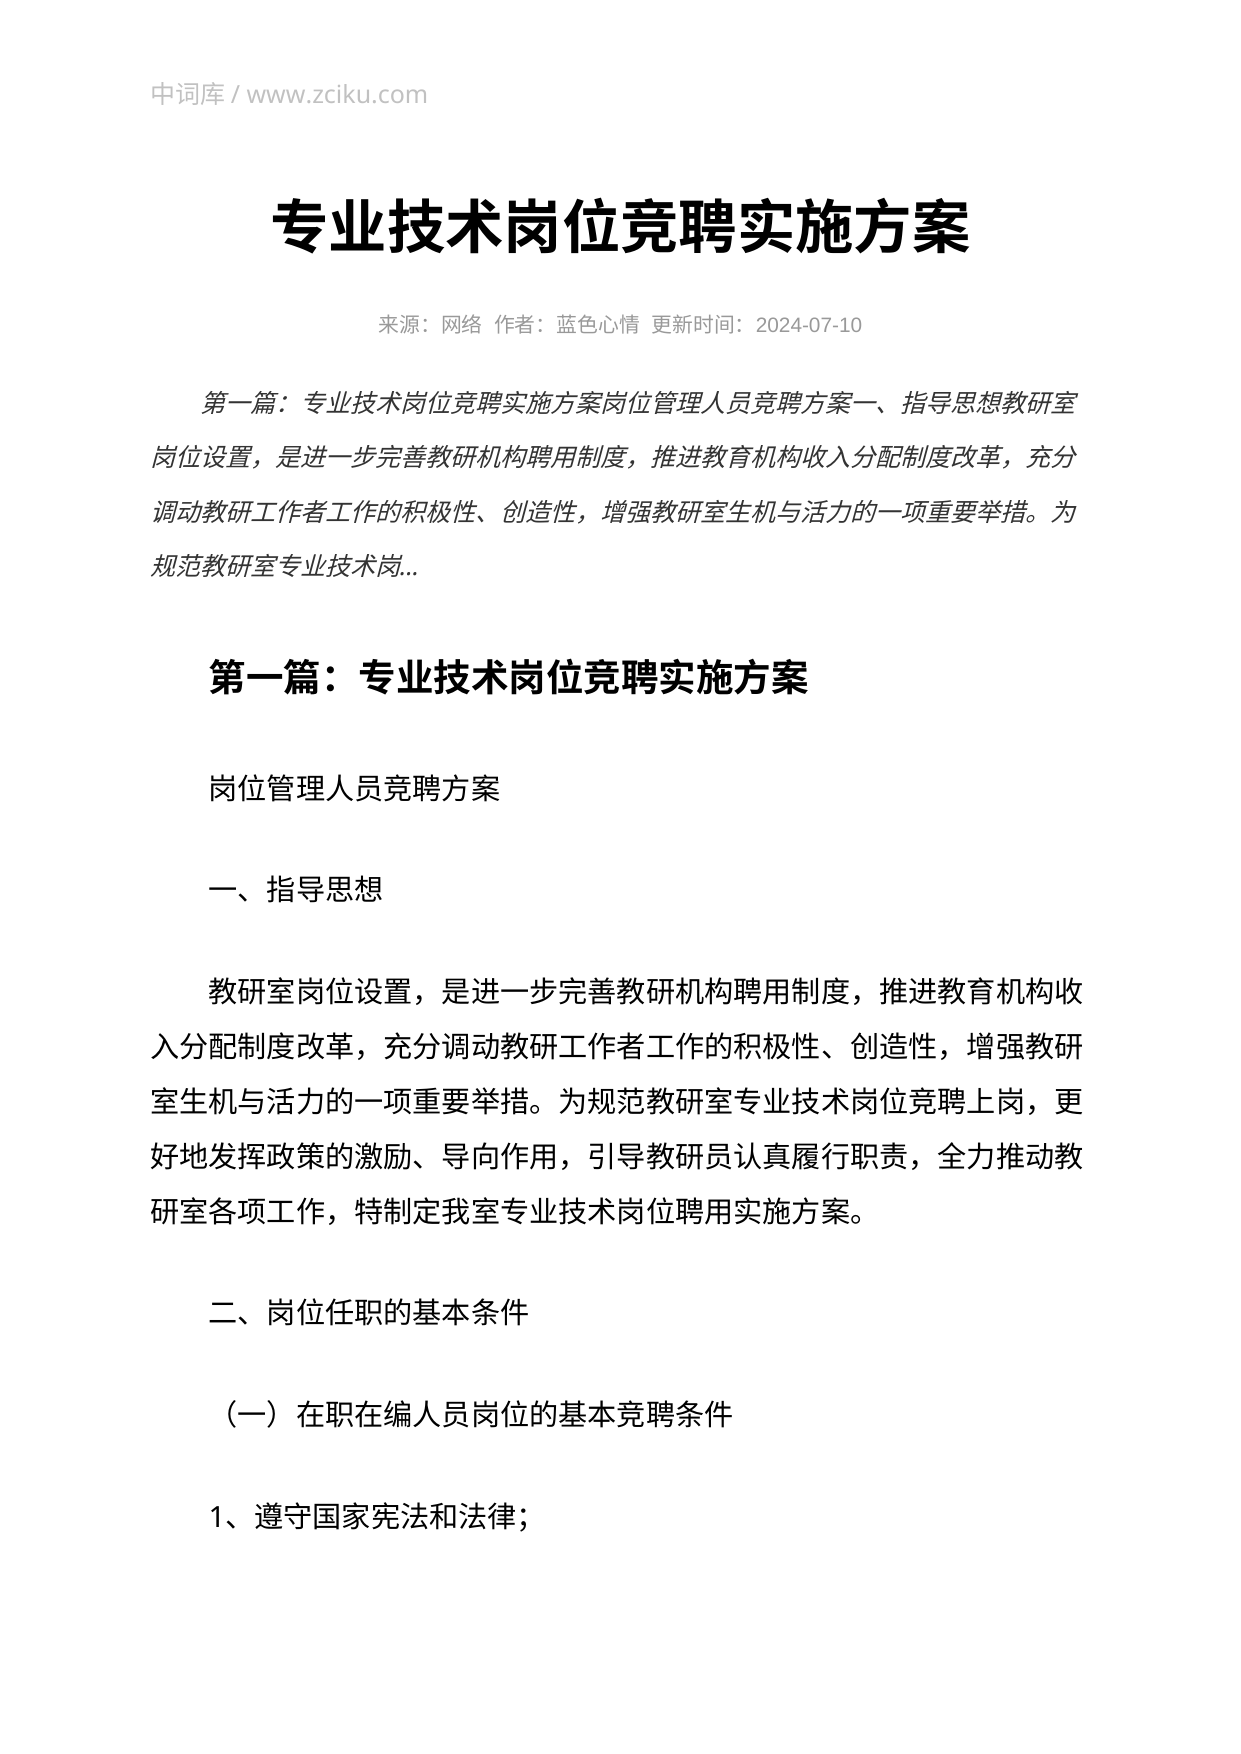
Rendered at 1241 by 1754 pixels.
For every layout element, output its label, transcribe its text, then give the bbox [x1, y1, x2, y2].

text 第一篇：专业技术岗位竞聘实施方案 [150, 648, 1090, 702]
text 第一篇：专业技术岗位竞聘实施方案岗位管理人员竞聘方案一、指导思想教研室岗位设置，是进一步完善教研机构聘用制度，推进教育机构收入分配制度改革，充分调动教研工作者工作的积极性、创造性，增强教研室生机与活力的一项重要举措。为规范教研室专业技术岗... [150, 383, 1090, 583]
text （一）在职在编人员岗位的基本竞聘条件 [150, 1392, 1090, 1434]
text 一、指导思想 [150, 867, 1090, 909]
text 教研室岗位设置，是进一步完善教研机构聘用制度，推进教育机构收入分配制度改革，充分调动教研工作者工作的积极性、创造性，增强教研室生机与活力的一项重要举措。为规范教研室专业技术岗位竞聘上岗，更好地发挥政策的激励、导向作用，引导教研员认真履行职责，全力推动教研室各项工作，特制定我室专业技术岗位聘用实施方案。 [150, 969, 1090, 1231]
text 1、遵守国家宪法和法律； [150, 1494, 1090, 1536]
subtitle 专业技术岗位竞聘实施方案 [150, 181, 1090, 266]
text 岗位管理人员竞聘方案 [150, 765, 1090, 807]
text 二、岗位任职的基本条件 [150, 1290, 1090, 1332]
text 来源：网络 作者：蓝色心情 更新时间：2024-07-10 [150, 313, 1090, 337]
